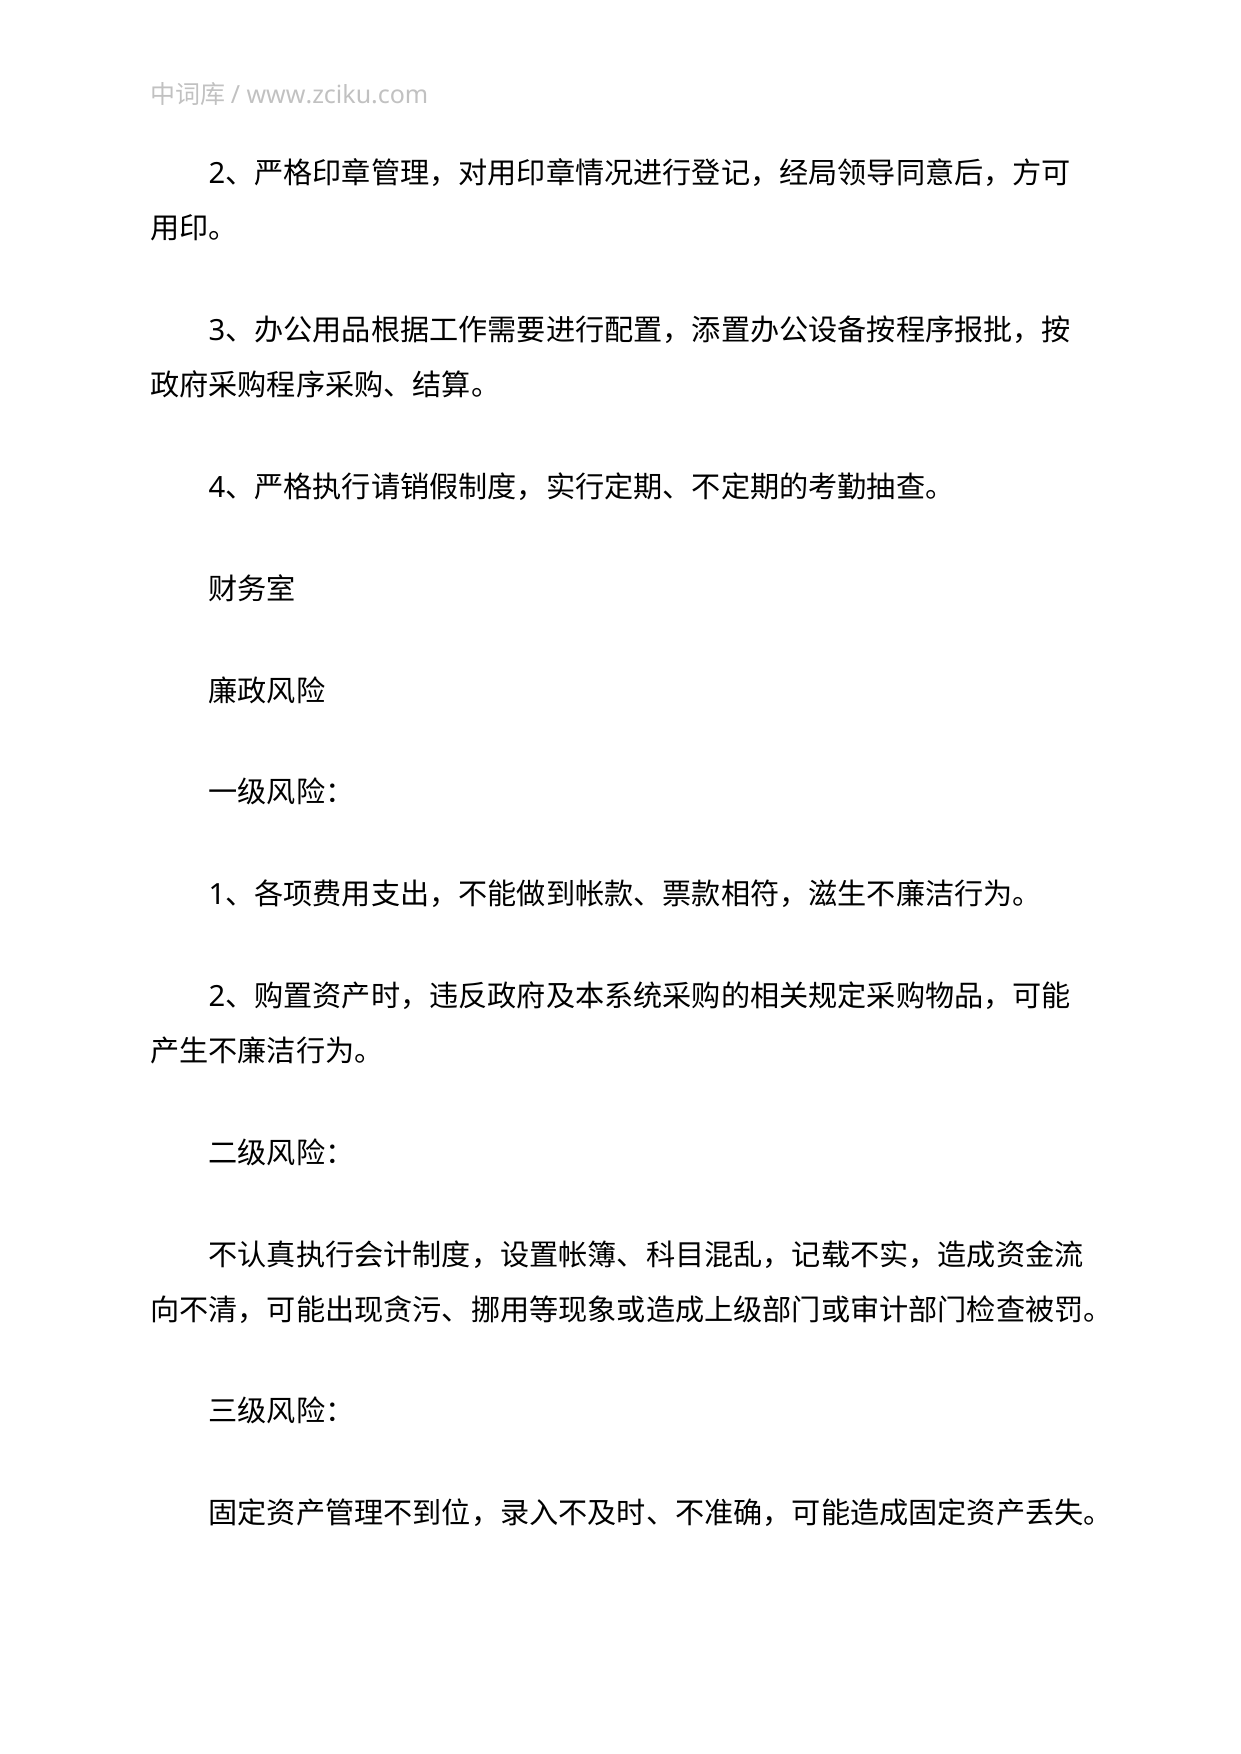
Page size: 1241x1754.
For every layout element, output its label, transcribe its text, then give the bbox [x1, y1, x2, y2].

text 1、各项费用支出，不能做到帐款、票款相符，滋生不廉洁行为。 [150, 871, 1090, 913]
text 2、购置资产时，违反政府及本系统采购的相关规定采购物品，可能产生不廉洁行为。 [150, 973, 1090, 1070]
text 不认真执行会计制度，设置帐簿、科目混乱，记载不实，造成资金流向不清，可能出现贪污、挪用等现象或造成上级部门或审计部门检查被罚。 [150, 1231, 1090, 1328]
text 固定资产管理不到位，录入不及时、不准确，可能造成固定资产丢失。 [150, 1490, 1090, 1532]
text 廉政风险 [150, 667, 1090, 709]
text 2、严格印章管理，对用印章情况进行登记，经局领导同意后，方可用印。 [150, 150, 1090, 247]
text 财务室 [150, 566, 1090, 608]
text 一级风险： [150, 769, 1090, 811]
text 三级风险： [150, 1388, 1090, 1430]
text 3、办公用品根据工作需要进行配置，添置办公设备按程序报批，按政府采购程序采购、结算。 [150, 307, 1090, 404]
text 4、严格执行请销假制度，实行定期、不定期的考勤抽查。 [150, 463, 1090, 506]
text 二级风险： [150, 1129, 1090, 1172]
